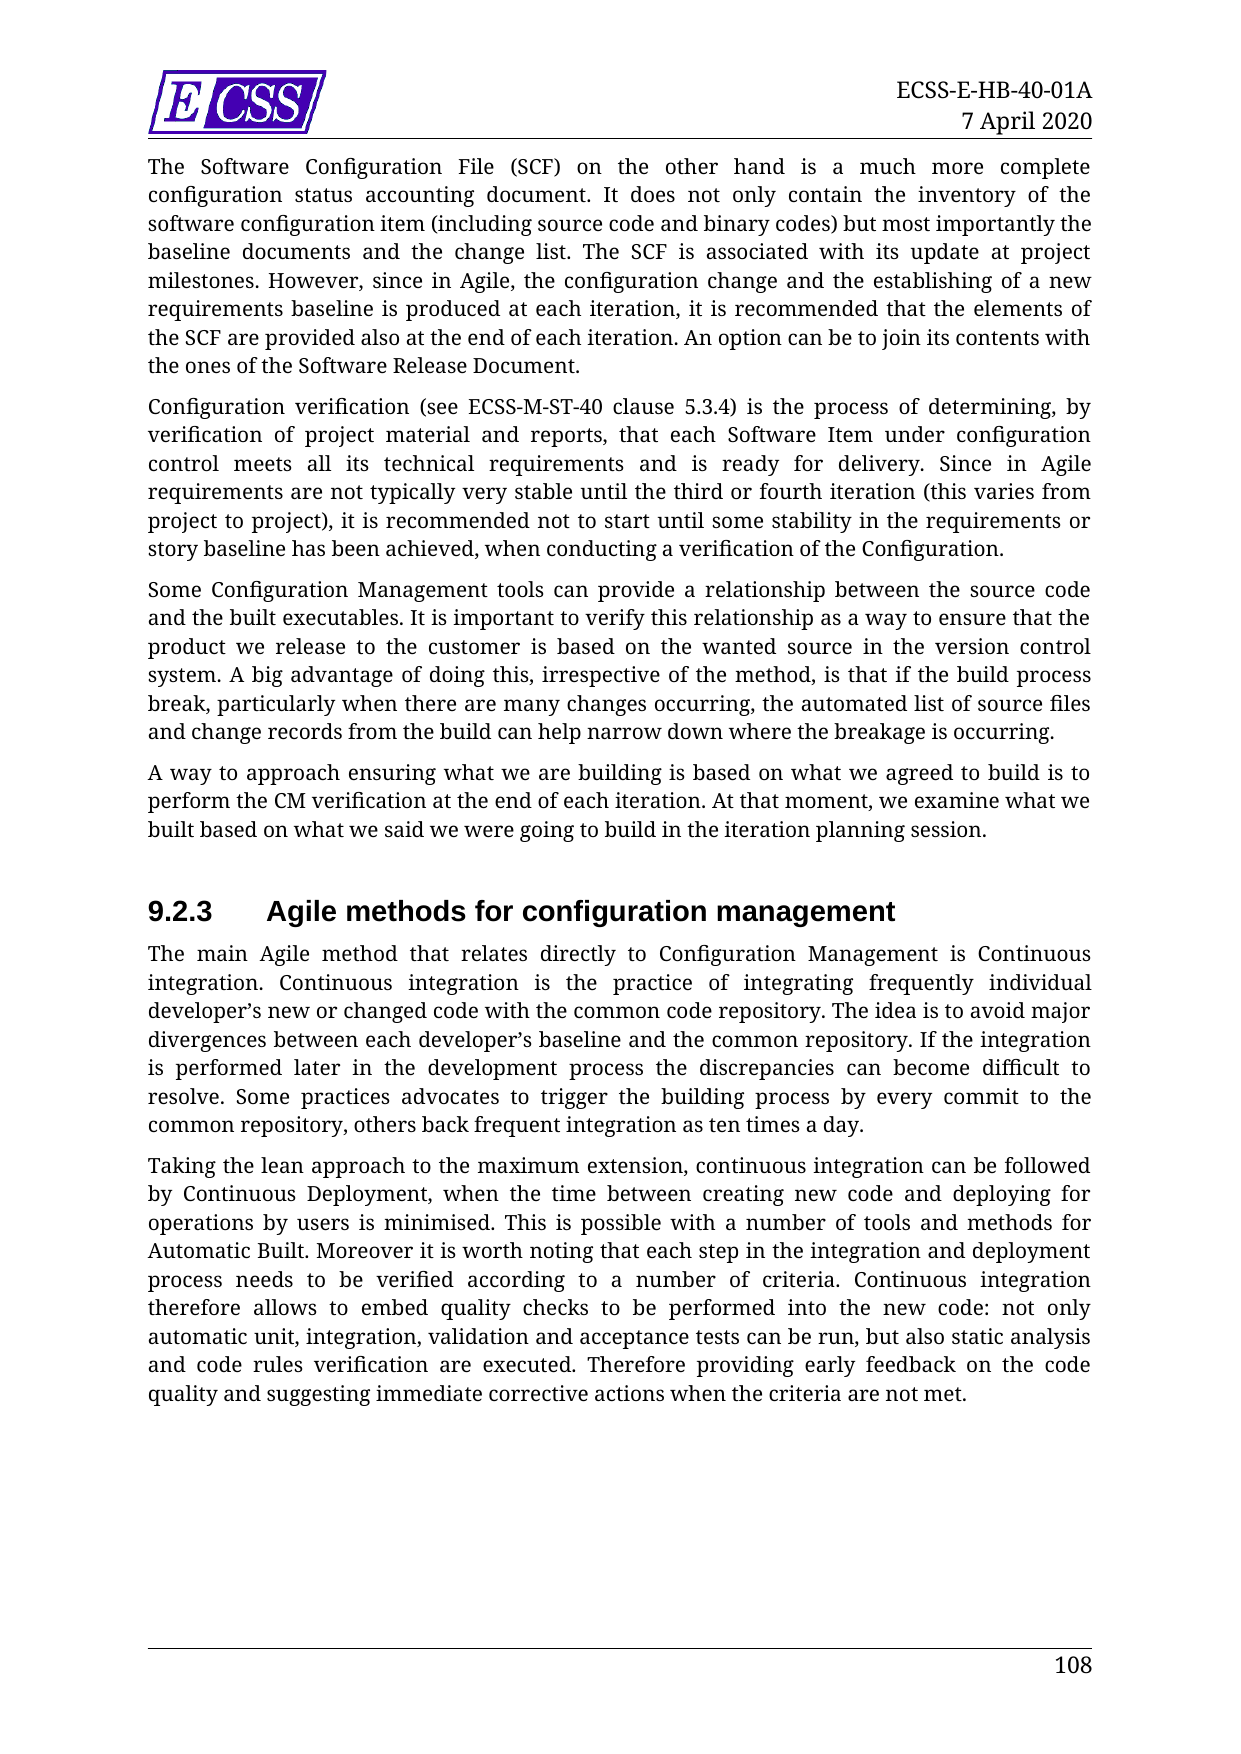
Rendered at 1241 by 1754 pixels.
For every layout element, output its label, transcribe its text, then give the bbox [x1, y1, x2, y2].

text The main Agile method that relates directly to Configuration Management is Continuous integration. Continuous integration is the practice of integrating frequently individual developer’s new or changed code with the common code repository. The idea is to avoid major divergences between each developer’s baseline and the common repository. If the integration is performed later in the development process the discrepancies can become difficult to resolve. Some practices advocates to trigger the building process by every commit to the common repository, others back frequent integration as ten times a day. [148, 939, 1092, 1139]
text Taking the lean approach to the maximum extension, continuous integration can be followed by Continuous Deployment, when the time between creating new code and deploying for operations by users is minimised. This is possible with a number of tools and methods for Automatic Built. Moreover it is worth noting that each step in the integration and deployment process needs to be verified according to a number of criteria. Continuous integration therefore allows to embed quality checks to be performed into the new code: not only automatic unit, integration, validation and acceptance tests can be run, but also static analysis and code rules verification are executed. Therefore providing early feedback on the code quality and suggesting immediate corrective actions when the criteria are not met. [148, 1151, 1092, 1407]
text A way to approach ensuring what we are building is based on what we agreed to build is to perform the CM verification at the end of each iteration. At that moment, we examine what we built based on what we said we were going to build in the iteration planning session. [148, 758, 1092, 843]
text Some Configuration Management tools can provide a relationship between the source code and the built executables. It is important to verify this relationship as a way to ensure that the product we release to the customer is based on the wanted source in the version control system. A big advantage of doing this, irrespective of the method, is that if the build process break, particularly when there are many changes occurring, the automated list of source files and change records from the build can help narrow down where the breakage is occurring. [148, 575, 1092, 746]
subtitle Agile methods for configuration management [148, 893, 1092, 927]
text The Software Configuration File (SCF) on the other hand is a much more complete configuration status accounting document. It does not only contain the inventory of the software configuration item (including source code and binary codes) but most importantly the baseline documents and the change list. The SCF is associated with its update at project milestones. However, since in Agile, the configuration change and the establishing of a new requirements baseline is produced at each iteration, it is recommended that the elements of the SCF are provided also at the end of each iteration. An option can be to join its contents with the ones of the Software Release Document. [148, 152, 1092, 379]
text Configuration verification (see ECSS-M-ST-40 clause 5.3.4) is the process of determining, by verification of project material and reports, that each Software Item under configuration control meets all its technical requirements and is ready for delivery. Since in Agile requirements are not typically very stable until the third or fourth iteration (this varies from project to project), it is recommended not to start until some stability in the requirements or story baseline has been achieved, when conducting a verification of the Configuration. [148, 392, 1092, 563]
picture [148, 70, 327, 134]
